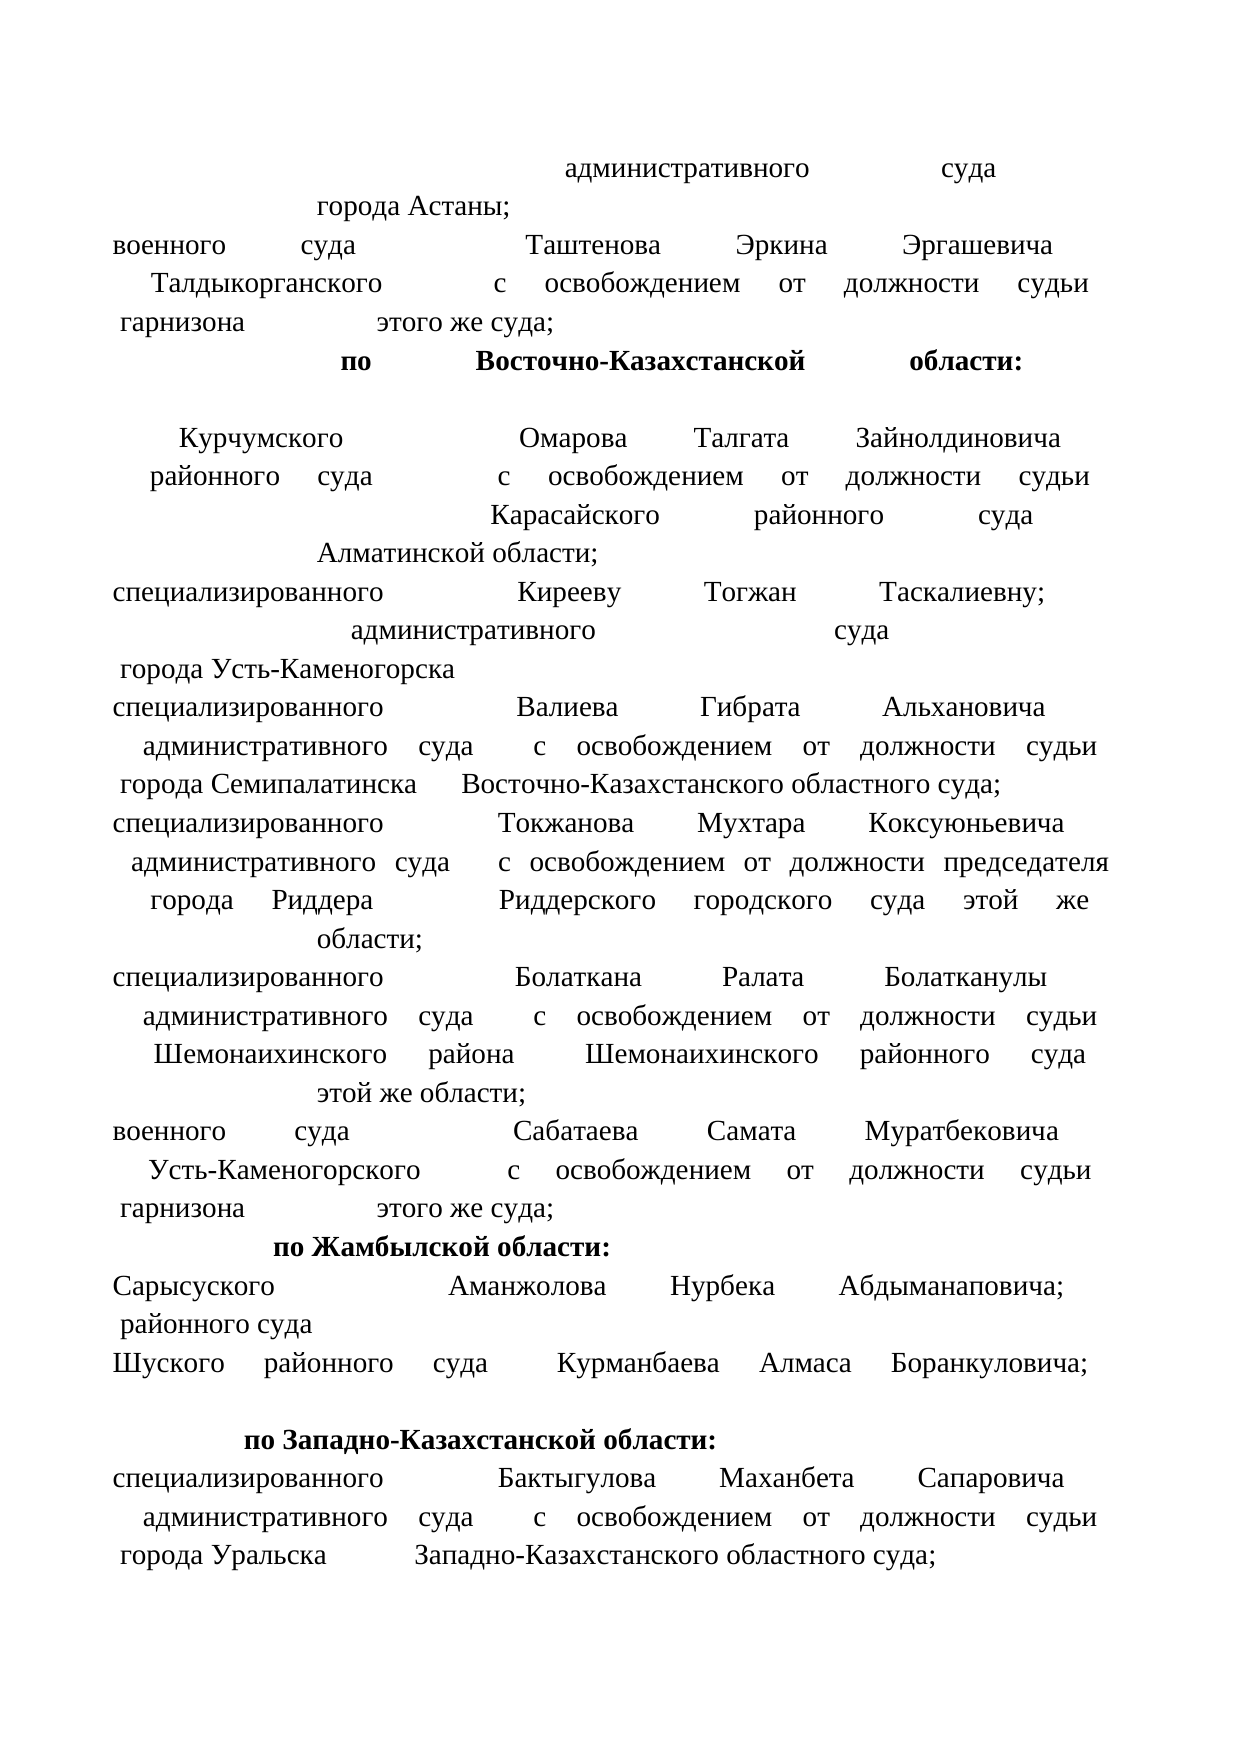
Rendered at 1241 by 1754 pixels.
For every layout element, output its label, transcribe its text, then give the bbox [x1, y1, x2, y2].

text по Жамбылской области: [112, 1229, 1128, 1263]
text специализированного Токжанова Мухтара Коксуюньевича административного суда с освобождением от должности председателя города Риддера Риддерского городского суда этой же области; [112, 805, 1128, 954]
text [112, 150, 1128, 222]
text Сарысуского Аманжолова Нурбека Абдыманаповича; районного суда [112, 1268, 1128, 1340]
text специализированного Валиева Гибрата Альхановича административного суда с освобождением от должности судьи города Семипалатинска Восточно-Казахстанского областного суда; [112, 689, 1128, 800]
text по Восточно-Казахстанской области: Курчумского Омарова Талгата Зайнолдиновича районного суда с освобождением от должности судьи Карасайского районного суда Алматинской области; [112, 343, 1128, 569]
text специализированного Кирееву Тогжан Таскалиевну; административного суда города Усть-Каменогорска [112, 574, 1128, 684]
text военного суда Сабатаева Самата Муратбековича Усть-Каменогорского с освобождением от должности судьи гарнизона этого же суда; [112, 1113, 1128, 1224]
text специализированного Болаткана Ралата Болатканулы административного суда с освобождением от должности судьи Шемонаихинского района Шемонаихинского районного суда этой же области; [112, 959, 1128, 1108]
text военного суда Таштенова Эркина Эргашевича Талдыкорганского с освобождением от должности судьи гарнизона этого же суда; [112, 227, 1128, 338]
text Шуского районного суда Курманбаева Алмаса Боранкуловича; по Западно-Казахстанской области: [112, 1345, 1128, 1455]
text специализированного Бактыгулова Маханбета Сапаровича административного суда с освобождением от должности судьи города Уральска Западно-Казахстанского областного суда; [112, 1460, 1128, 1571]
